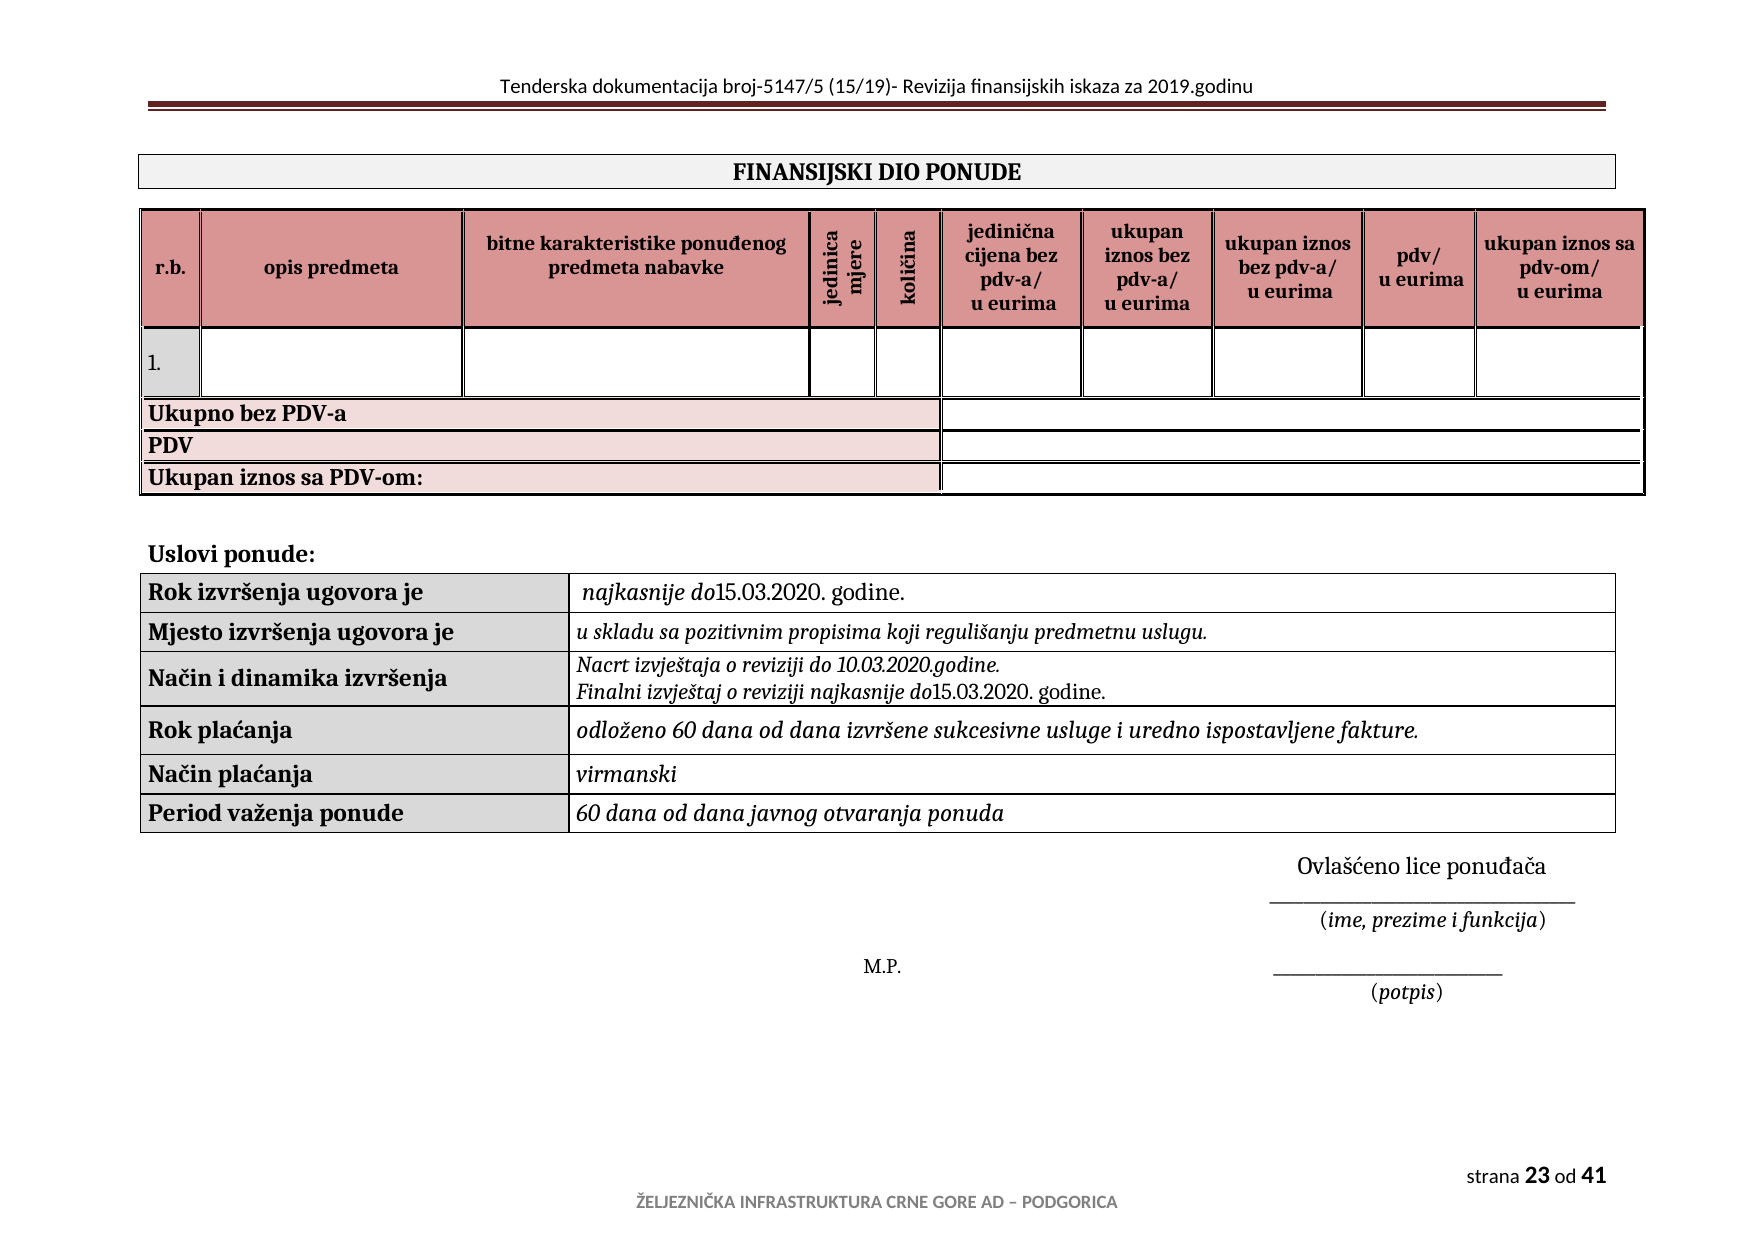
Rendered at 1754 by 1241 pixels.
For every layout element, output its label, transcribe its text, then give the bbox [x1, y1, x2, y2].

table_cell [943, 429, 1644, 460]
table_header jedinična cijena bez pdv-a/ u eurima [941, 210, 1082, 326]
text (ime, prezime i funkcija) [148, 907, 1547, 933]
table_header ukupan iznos bez pdv-a/ u eurima [1082, 210, 1213, 326]
table_cell Ukupan iznos sa PDV-om: [141, 460, 941, 492]
table_cell Mjesto izvršenja ugovora je [141, 613, 568, 651]
table_cell [1365, 329, 1474, 396]
subtitle FINANSIJSKI DIO PONUDE [139, 155, 1615, 188]
table_cell [465, 329, 808, 396]
table_cell [202, 329, 461, 396]
table_cell [1215, 329, 1361, 396]
table_cell u skladu sa pozitivnim propisima koji regulišanju predmetnu uslugu. [570, 613, 1615, 651]
table_cell [941, 460, 1644, 492]
table_cell 60 dana od dana javnog otvaranja ponuda [570, 795, 1615, 832]
table_cell [943, 329, 1080, 396]
table_cell [141, 326, 199, 396]
table_header najkasnije do15.03.2020. godine. [570, 574, 1615, 612]
table_header jedinica mjere [810, 211, 875, 326]
table_cell virmanski [570, 755, 1615, 793]
table_header bitne karakteristike ponuđenog predmeta nabavke [463, 210, 809, 326]
table_cell [1084, 329, 1211, 396]
text M.P. ___________________________ [148, 953, 1517, 979]
table_cell Rok plaćanja [141, 707, 568, 754]
table_header količina [875, 209, 941, 326]
table_header pdv/ u eurima [1363, 210, 1475, 326]
table_header opis predmeta [200, 209, 463, 326]
table_cell [811, 329, 874, 396]
table_cell PDV [141, 429, 939, 460]
table_cell Nacrt izvještaja o reviziji do 10.03.2020.godine. Finalni izvještaj o reviziji najkasnije do15.03.2020. godine. [570, 652, 1615, 705]
table_header ukupan iznos bez pdv-a/ u eurima [1213, 210, 1363, 326]
table_cell [1477, 326, 1644, 396]
table_header r.b. [142, 211, 200, 326]
table_cell [941, 396, 1644, 428]
table_cell odloženo 60 dana od dana izvršene sukcesivne usluge i uredno ispostavljene fakture. [570, 707, 1615, 754]
text Ovlašćeno lice ponuđača [148, 852, 1547, 881]
text ____________________________________ [1180, 881, 1591, 907]
table_cell Period važenja ponude [141, 795, 568, 832]
table_header ukupan iznos sa pdv-om/ u eurima [1475, 209, 1643, 326]
text (potpis) [148, 979, 1517, 1005]
text Uslovi ponude: [148, 539, 1606, 568]
table_cell Način i dinamika izvršenja [141, 652, 568, 705]
table_header Rok izvršenja ugovora je [141, 574, 568, 612]
table_cell Način plaćanja [141, 755, 568, 793]
table_cell [877, 329, 939, 396]
table_cell Ukupno bez PDV-a [141, 396, 941, 428]
